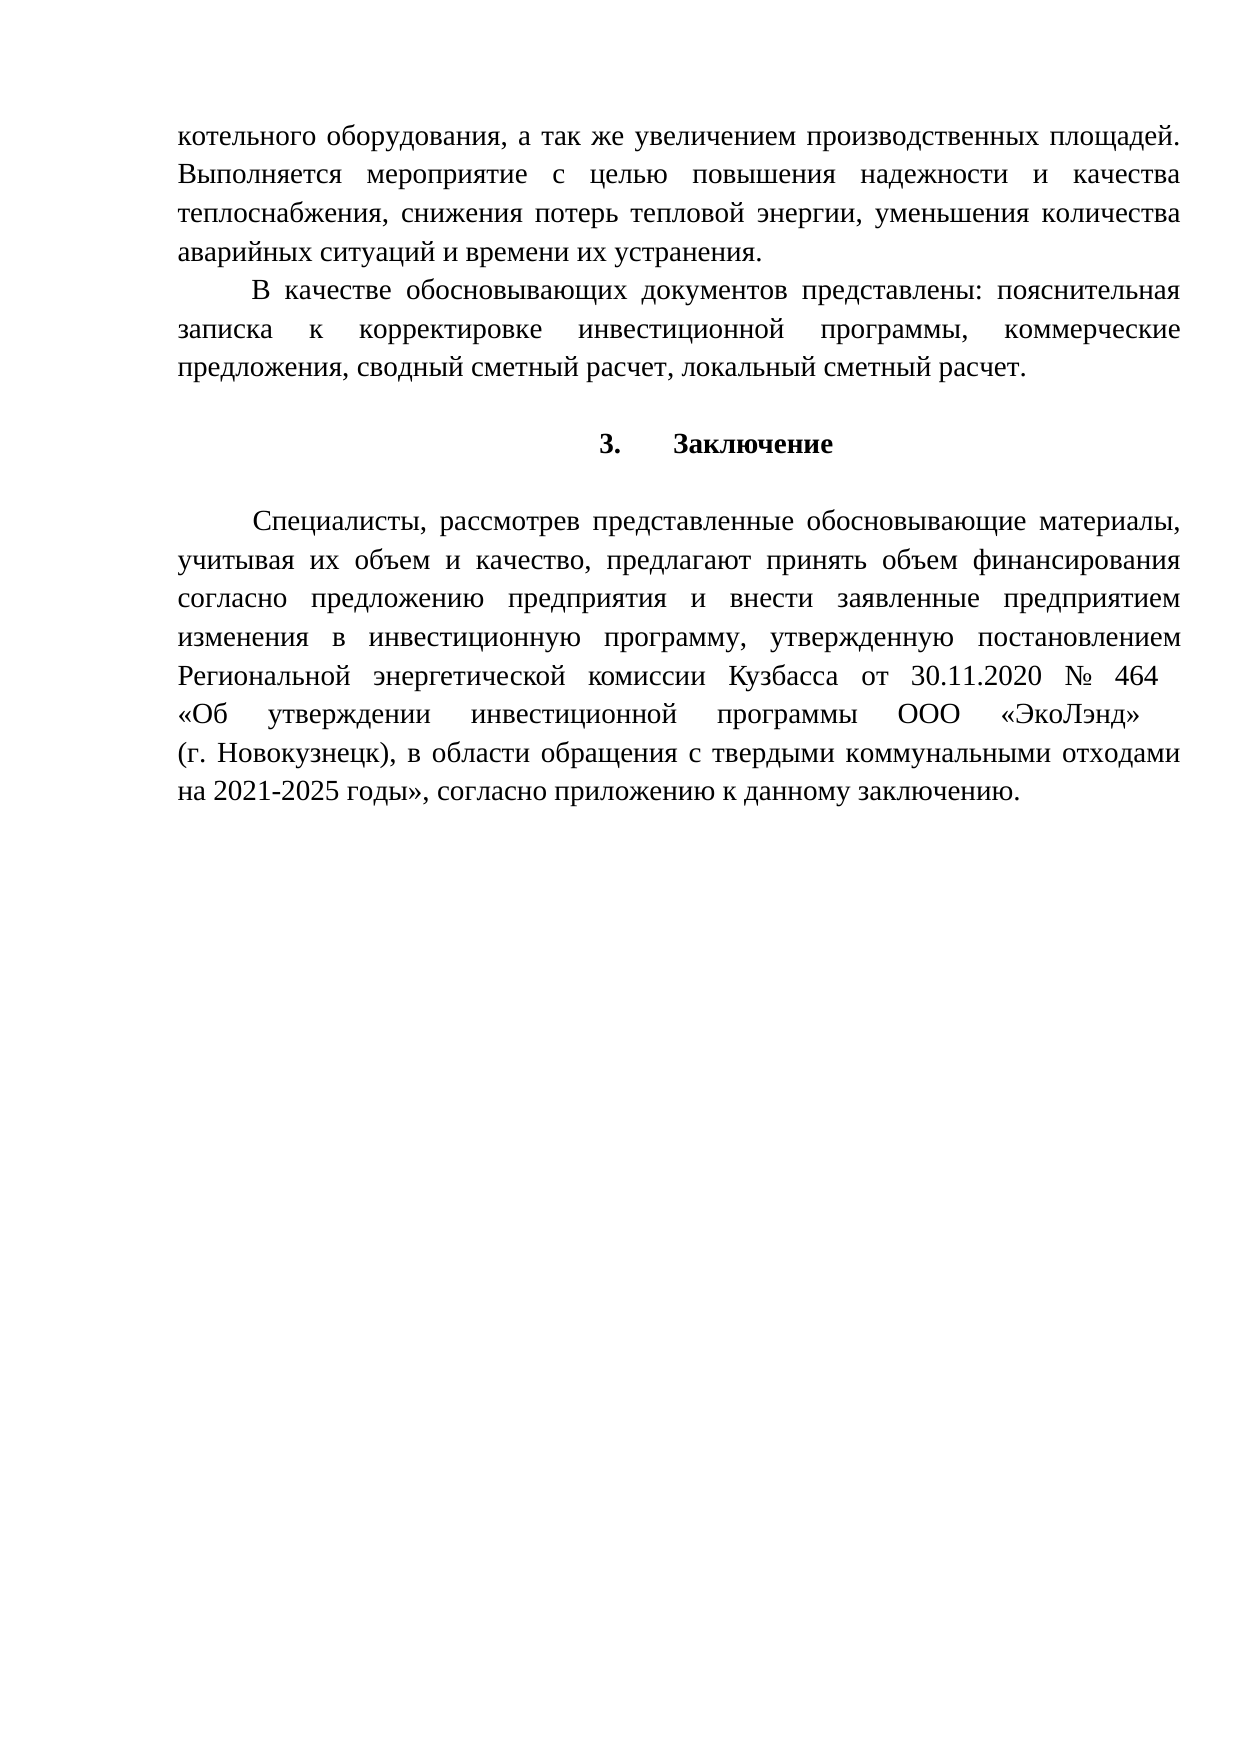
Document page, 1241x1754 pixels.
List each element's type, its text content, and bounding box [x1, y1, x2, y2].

text В качестве обосновывающих документов представлены: пояснительная записка к корректировке инвестиционной программы, коммерческие предложения, сводный сметный расчет, локальный сметный расчет. [177, 272, 1181, 383]
list Заключение [177, 426, 1181, 460]
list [177, 118, 1181, 267]
text Специалисты, рассмотрев представленные обосновывающие материалы, учитывая их объем и качество, предлагают принять объем финансирования согласно предложению предприятия и внести заявленные предприятием изменения в инвестиционную программу, утвержденную постановлением Региональной энергетической комиссии Кузбасса от 30.11.2020 № 464 «Об утверждении инвестиционной программы ООО «ЭкоЛэнд» (г. Новокузнецк), в области обращения с твердыми коммунальными отходами на 2021-2025 годы», согласно приложению к данному заключению. [177, 503, 1181, 807]
